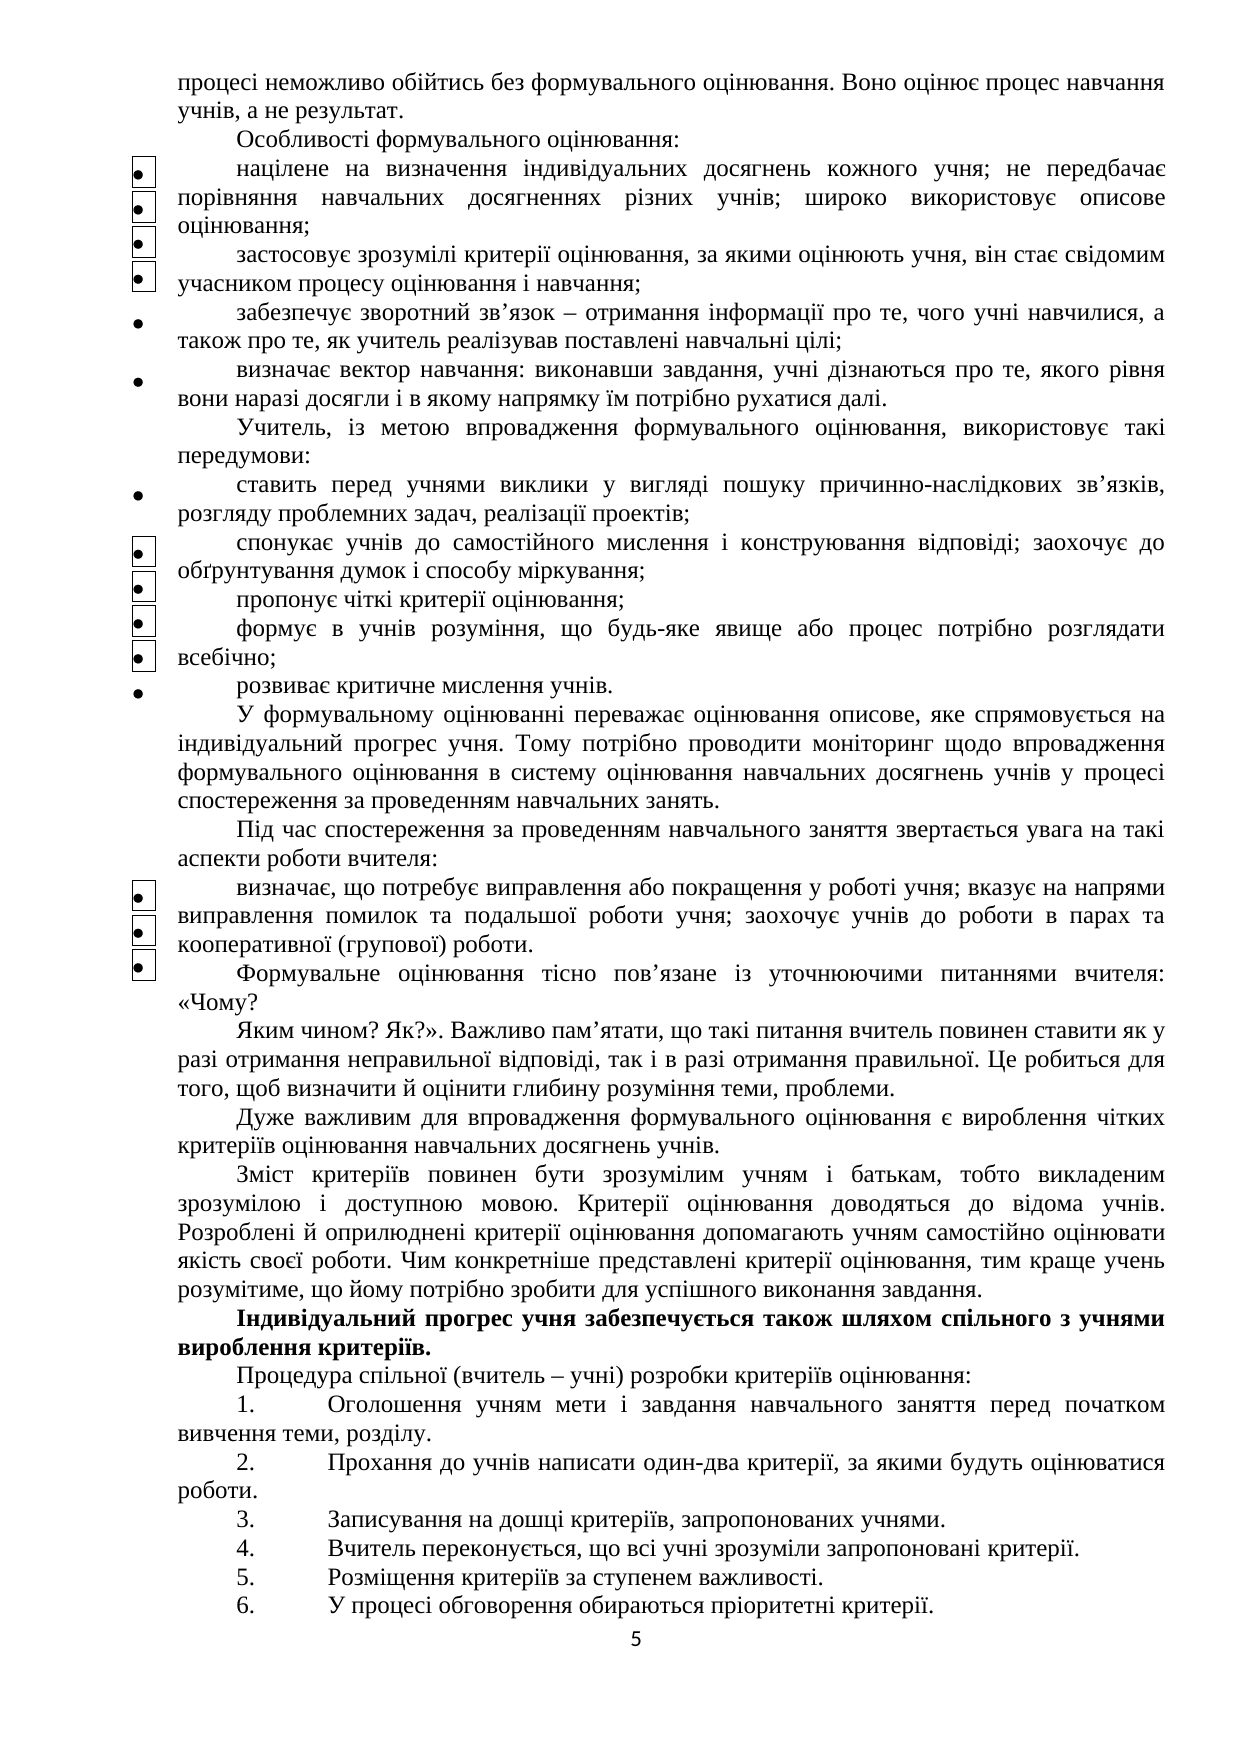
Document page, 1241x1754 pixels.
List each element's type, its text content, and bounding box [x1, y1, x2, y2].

text Під час спостереження за проведенням навчального заняття звертається увага на такі аспекти роботи вчителя: [177, 814, 1166, 872]
picture [132, 478, 156, 509]
list Оголошення учням мети і завдання навчального заняття перед початком вивчення теми, розділу. [177, 1389, 1166, 1447]
text спонукає учнів до самостійного мислення і конструювання відповіді; заохочує до обґрунтування думок і способу міркування; [177, 527, 1166, 584]
text визначає, що потребує виправлення або покращення у роботі учня; вказує на напрями виправлення помилок та подальшої роботи учня; заохочує учнів до роботи в парах та кооперативної (групової) роботи. [177, 872, 1166, 958]
picture [133, 641, 155, 671]
picture [133, 262, 155, 291]
list У процесі обговорення обираються пріоритетні критерії. [177, 1590, 1166, 1619]
picture [132, 364, 156, 395]
picture [132, 675, 156, 707]
picture [133, 606, 155, 636]
picture [133, 537, 155, 566]
text Процедура спільної (вчитель – учні) розробки критеріїв оцінювання: [177, 1360, 1166, 1389]
picture [133, 157, 155, 187]
text Формувальне оцінювання тісно пов’язане із уточнюючими питаннями вчителя: «Чому? [177, 958, 1166, 1015]
picture [133, 916, 155, 945]
text Особливості формувального оцінювання: [177, 124, 1166, 153]
text Яким чином? Як?». Важливо пам’ятати, що такі питання вчитель повинен ставити як у разі отримання неправильної відповіді, так і в разі отримання правильної. Це робиться для того, щоб визначити й оцінити глибину розуміння теми, проблеми. [177, 1015, 1166, 1102]
text У формувальному оцінюванні переважає оцінювання описове, яке спрямовується на індивідуальний прогрес учня. Тому потрібно проводити моніторинг щодо впровадження формувального оцінювання в систему оцінювання навчальних досягнень учнів у процесі спостереження за проведенням навчальних занять. [177, 699, 1166, 814]
picture [133, 950, 155, 980]
picture [133, 881, 155, 910]
text Зміст критеріїв повинен бути зрозумілим учням і батькам, тобто викладеним зрозумілою і доступною мовою. Критерії оцінювання доводяться до відома учнів. Розроблені й оприлюднені критерії оцінювання допомагають учням самостійно оцінювати якість своєї роботи. Чим конкретніше представлені критерії оцінювання, тим краще учень розумітиме, що йому потрібно зробити для успішного виконання завдання. [177, 1159, 1166, 1303]
list Вчитель переконується, що всі учні зрозуміли запропоновані критерії. [177, 1533, 1166, 1562]
text розвиває критичне мислення учнів. [177, 670, 1166, 699]
list Прохання до учнів написати один-два критерії, за якими будуть оцінюватися роботи. [177, 1447, 1166, 1504]
text застосовує зрозумілі критерії оцінювання, за якими оцінюють учня, він стає свідомим учасником процесу оцінювання і навчання; [177, 239, 1166, 297]
picture [132, 305, 156, 337]
text ставить перед учнями виклики у вигляді пошуку причинно-наслідкових зв’язків, розгляду проблемних задач, реалізації проектів; [177, 469, 1166, 527]
picture [133, 192, 155, 222]
picture [133, 227, 155, 257]
text пропонує чіткі критерії оцінювання; [177, 584, 1166, 613]
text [177, 67, 1166, 124]
picture [133, 572, 155, 601]
text Дуже важливим для впровадження формувального оцінювання є вироблення чітких критеріїв оцінювання навчальних досягнень учнів. [177, 1102, 1166, 1159]
text Учитель, із метою впровадження формувального оцінювання, використовує такі передумови: [177, 412, 1166, 469]
list Записування на дошці критеріїв, запропонованих учнями. [177, 1504, 1166, 1533]
text націлене на визначення індивідуальних досягнень кожного учня; не передбачає порівняння навчальних досягненнях різних учнів; широко використовує описове оцінювання; [177, 153, 1166, 239]
subtitle Індивідуальний прогрес учня забезпечується також шляхом спільного з учнями вироблення критеріїв. [177, 1303, 1166, 1360]
text забезпечує зворотний зв’язок – отримання інформації про те, чого учні навчилися, а також про те, як учитель реалізував поставлені навчальні цілі; [177, 297, 1166, 354]
list Розміщення критеріїв за ступенем важливості. [177, 1562, 1166, 1590]
text визначає вектор навчання: виконавши завдання, учні дізнаються про те, якого рівня вони наразі досягли і в якому напрямку їм потрібно рухатися далі. [177, 354, 1166, 412]
text формує в учнів розуміння, що будь-яке явище або процес потрібно розглядати всебічно; [177, 613, 1166, 670]
